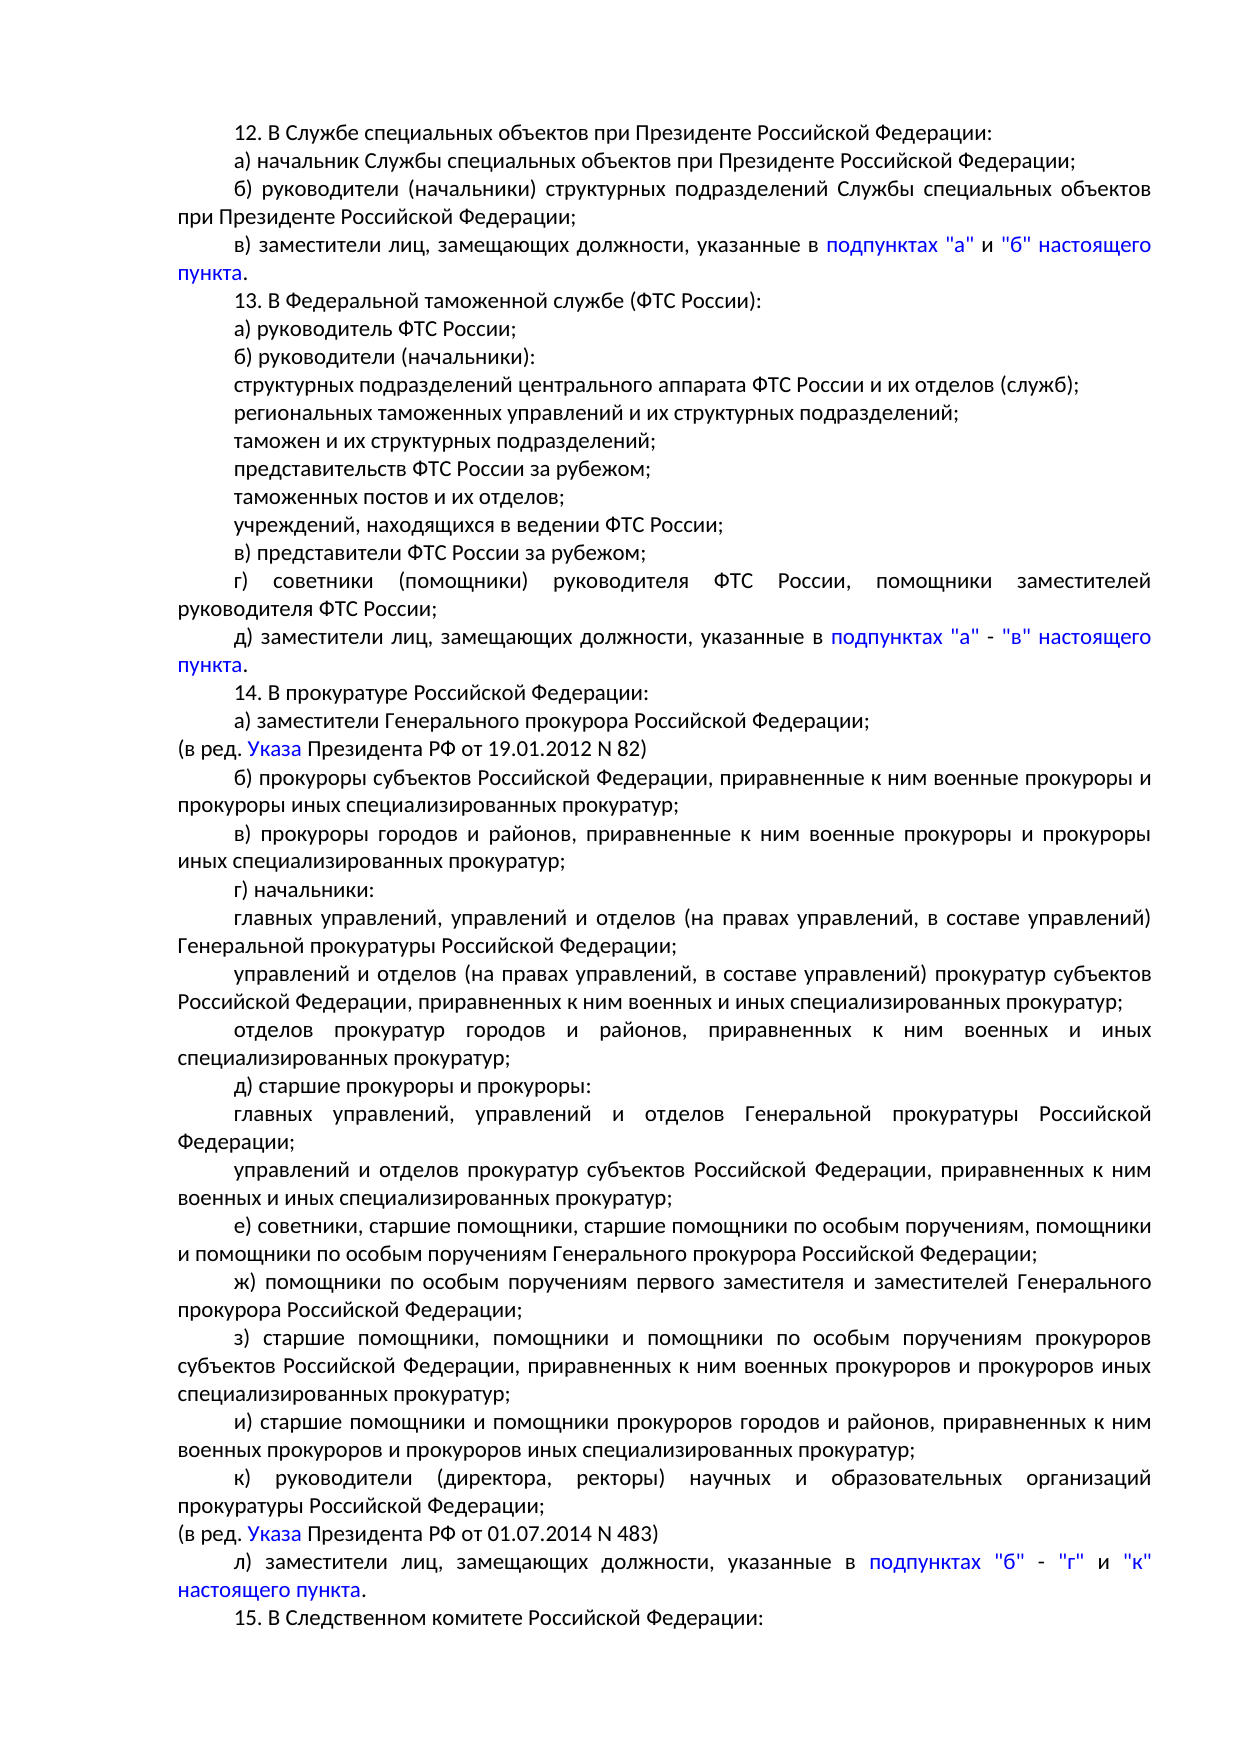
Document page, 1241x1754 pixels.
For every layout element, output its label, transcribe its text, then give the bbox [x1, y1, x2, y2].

text а) начальник Службы специальных объектов при Президенте Российской Федерации; [177, 146, 1152, 174]
text 14. В прокуратуре Российской Федерации: [177, 678, 1152, 707]
text 15. В Следственном комитете Российской Федерации: [177, 1603, 1152, 1631]
text 12. В Службе специальных объектов при Президенте Российской Федерации: [177, 118, 1152, 146]
text (в ред. Указа Президента РФ от 01.07.2014 N 483) [177, 1519, 1152, 1547]
text главных управлений, управлений и отделов (на правах управлений, в составе управлений) Генеральной прокуратуры Российской Федерации; [177, 903, 1152, 959]
text в) представители ФТС России за рубежом; [177, 538, 1152, 566]
text региональных таможенных управлений и их структурных подразделений; [177, 398, 1152, 426]
text ж) помощники по особым поручениям первого заместителя и заместителей Генерального прокурора Российской Федерации; [177, 1267, 1152, 1323]
text 13. В Федеральной таможенной службе (ФТС России): [177, 286, 1152, 314]
text б) руководители (начальники): [177, 342, 1152, 370]
text л) заместители лиц, замещающих должности, указанные в подпунктах "б" - "г" и "к" настоящего пункта. [177, 1547, 1152, 1603]
text и) старшие помощники и помощники прокуроров городов и районов, приравненных к ним военных прокуроров и прокуроров иных специализированных прокуратур; [177, 1407, 1152, 1463]
text д) старшие прокуроры и прокуроры: [177, 1071, 1152, 1099]
text д) заместители лиц, замещающих должности, указанные в подпунктах "а" - "в" настоящего пункта. [177, 622, 1152, 678]
text отделов прокуратур городов и районов, приравненных к ним военных и иных специализированных прокуратур; [177, 1015, 1152, 1071]
text а) руководитель ФТС России; [177, 314, 1152, 342]
text в) прокуроры городов и районов, приравненные к ним военные прокуроры и прокуроры иных специализированных прокуратур; [177, 819, 1152, 875]
text г) начальники: [177, 875, 1152, 903]
text учреждений, находящихся в ведении ФТС России; [177, 510, 1152, 538]
text в) заместители лиц, замещающих должности, указанные в подпунктах "а" и "б" настоящего пункта. [177, 230, 1152, 286]
text г) советники (помощники) руководителя ФТС России, помощники заместителей руководителя ФТС России; [177, 566, 1152, 622]
text е) советники, старшие помощники, старшие помощники по особым поручениям, помощники и помощники по особым поручениям Генерального прокурора Российской Федерации; [177, 1211, 1152, 1267]
text представительств ФТС России за рубежом; [177, 454, 1152, 482]
text структурных подразделений центрального аппарата ФТС России и их отделов (служб); [177, 370, 1152, 398]
text таможенных постов и их отделов; [177, 482, 1152, 510]
text главных управлений, управлений и отделов Генеральной прокуратуры Российской Федерации; [177, 1099, 1152, 1155]
text б) прокуроры субъектов Российской Федерации, приравненные к ним военные прокуроры и прокуроры иных специализированных прокуратур; [177, 763, 1152, 819]
text (в ред. Указа Президента РФ от 19.01.2012 N 82) [177, 734, 1152, 763]
text а) заместители Генерального прокурора Российской Федерации; [177, 707, 1152, 734]
text управлений и отделов (на правах управлений, в составе управлений) прокуратур субъектов Российской Федерации, приравненных к ним военных и иных специализированных прокуратур; [177, 959, 1152, 1015]
text к) руководители (директора, ректоры) научных и образовательных организаций прокуратуры Российской Федерации; [177, 1463, 1152, 1519]
text управлений и отделов прокуратур субъектов Российской Федерации, приравненных к ним военных и иных специализированных прокуратур; [177, 1155, 1152, 1211]
text б) руководители (начальники) структурных подразделений Службы специальных объектов при Президенте Российской Федерации; [177, 174, 1152, 230]
text таможен и их структурных подразделений; [177, 426, 1152, 454]
text з) старшие помощники, помощники и помощники по особым поручениям прокуроров субъектов Российской Федерации, приравненных к ним военных прокуроров и прокуроров иных специализированных прокуратур; [177, 1323, 1152, 1407]
